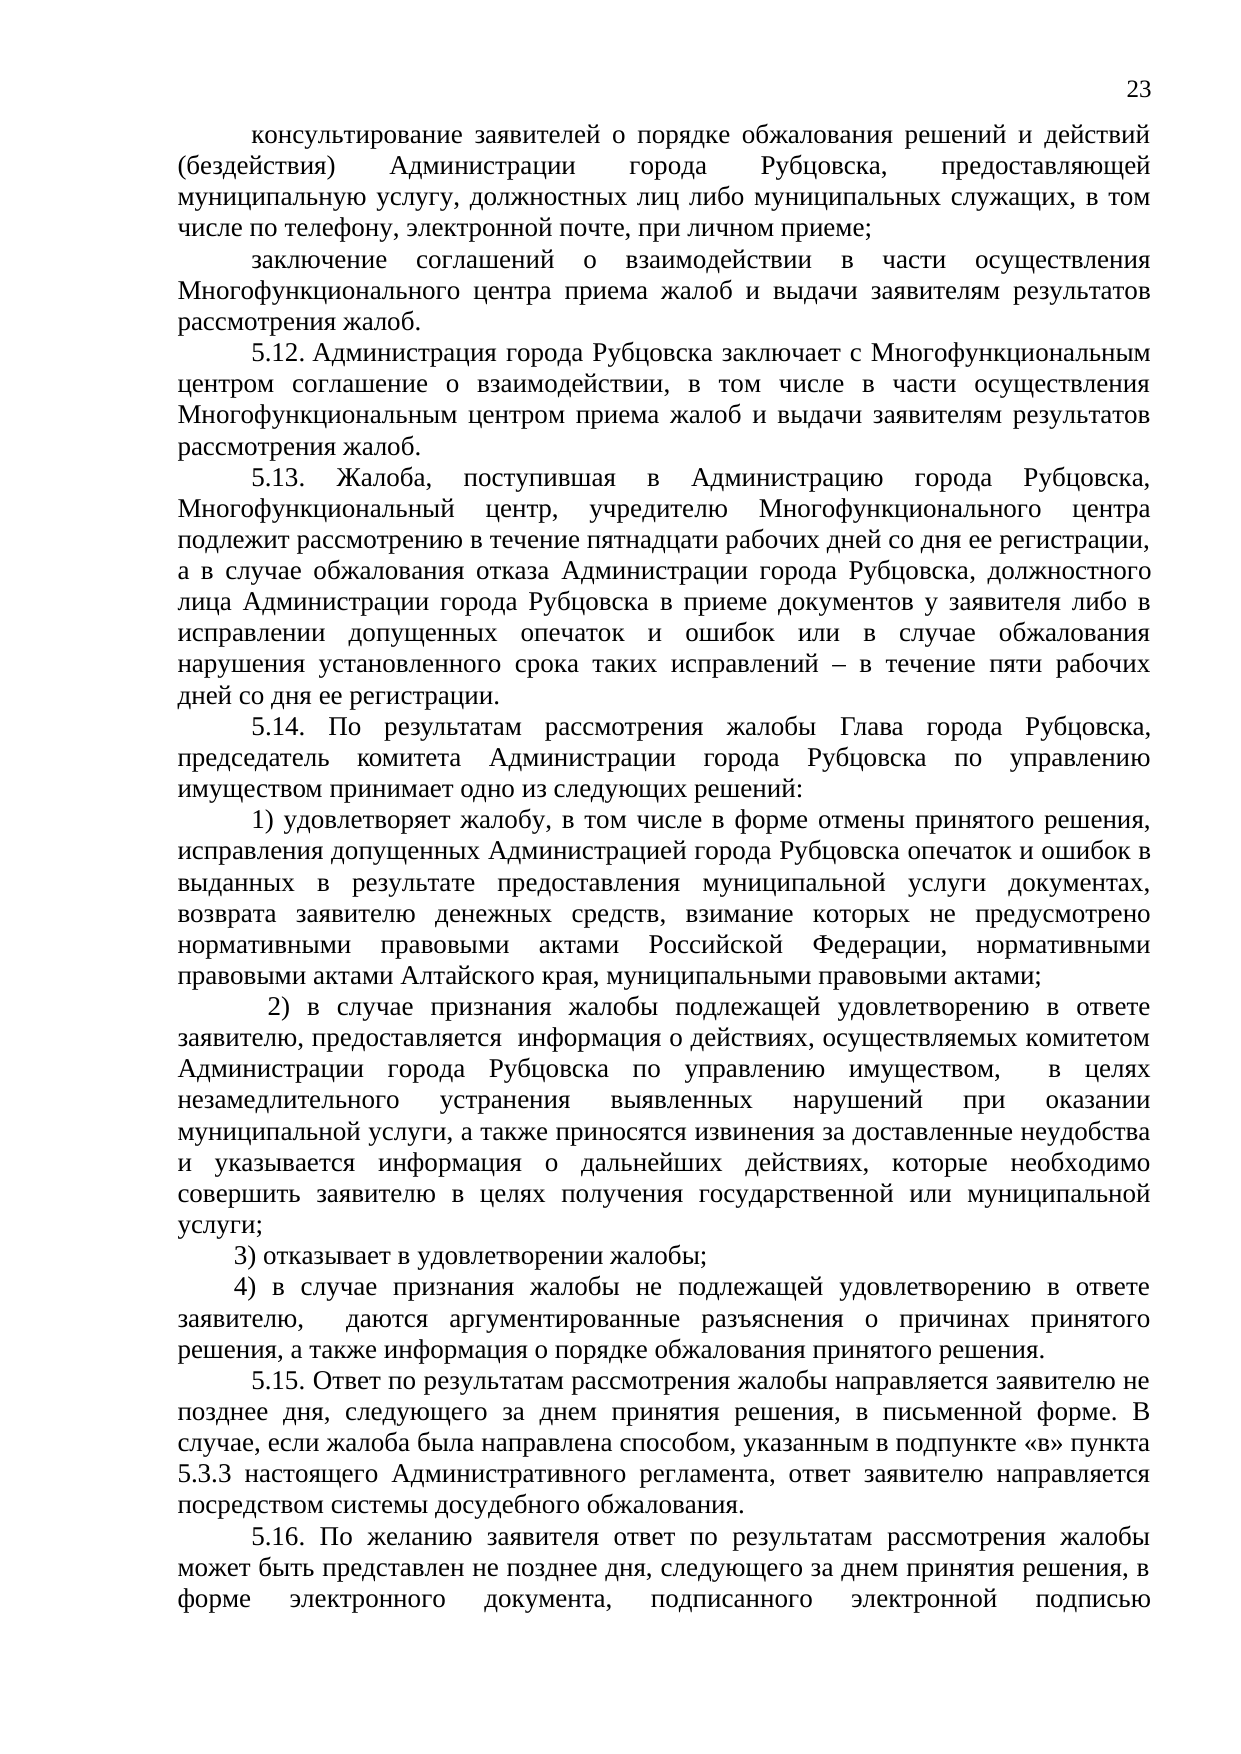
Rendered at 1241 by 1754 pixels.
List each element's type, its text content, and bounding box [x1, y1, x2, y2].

text 4) в случае признания жалобы не подлежащей удовлетворению в ответе заявителю, даются аргументированные разъяснения о причинах принятого решения, а также информация о порядке обжалования принятого решения. [177, 1271, 1152, 1364]
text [177, 1520, 1152, 1613]
text 5.14. По результатам рассмотрения жалобы Глава города Рубцовска, председатель комитета Администрации города Рубцовска по управлению имуществом принимает одно из следующих решений: [177, 710, 1152, 803]
text 2) в случае признания жалобы подлежащей удовлетворению в ответе заявителю, предоставляется информация о действиях, осуществляемых комитетом Администрации города Рубцовска по управлению имуществом, в целях незамедлительного устранения выявленных нарушений при оказании муниципальной услуги, а также приносятся извинения за доставленные неудобства и указывается информация о дальнейших действиях, которые необходимо совершить заявителю в целях получения государственной или муниципальной услуги; [177, 990, 1152, 1239]
text 3) отказывает в удовлетворении жалобы; [177, 1239, 1152, 1271]
text 5.12. Администрация города Рубцовска заключает с Многофункциональным центром соглашение о взаимодействии, в том числе в части осуществления Многофункциональным центром приема жалоб и выдачи заявителям результатов рассмотрения жалоб. [177, 336, 1152, 461]
text 1) удовлетворяет жалобу, в том числе в форме отмены принятого решения, исправления допущенных Администрацией города Рубцовска опечаток и ошибок в выданных в результате предоставления муниципальной услуги документах, возврата заявителю денежных средств, взимание которых не предусмотрено нормативными правовыми актами Российской Федерации, нормативными правовыми актами Алтайского края, муниципальными правовыми актами; [177, 803, 1152, 990]
text 5.15. Ответ по результатам рассмотрения жалобы направляется заявителю не позднее дня, следующего за днем принятия решения, в письменной форме. В случае, если жалоба была направлена способом, указанным в подпункте «в» пункта 5.3.3 настоящего Административного регламента, ответ заявителю направляется посредством системы досудебного обжалования. [177, 1364, 1152, 1520]
text 5.13. Жалоба, поступившая в Администрацию города Рубцовска, Многофункциональный центр, учредителю Многофункционального центра подлежит рассмотрению в течение пятнадцати рабочих дней со дня ее регистрации, а в случае обжалования отказа Администрации города Рубцовска, должностного лица Администрации города Рубцовска в приеме документов у заявителя либо в исправлении допущенных опечаток и ошибок или в случае обжалования нарушения установленного срока таких исправлений – в течение пяти рабочих дней со дня ее регистрации. [177, 461, 1152, 710]
text заключение соглашений о взаимодействии в части осуществления Многофункционального центра приема жалоб и выдачи заявителям результатов рассмотрения жалоб. [177, 243, 1152, 336]
text консультирование заявителей о порядке обжалования решений и действий (бездействия) Администрации города Рубцовска, предоставляющей муниципальную услугу, должностных лиц либо муниципальных служащих, в том числе по телефону, электронной почте, при личном приеме; [177, 118, 1152, 243]
